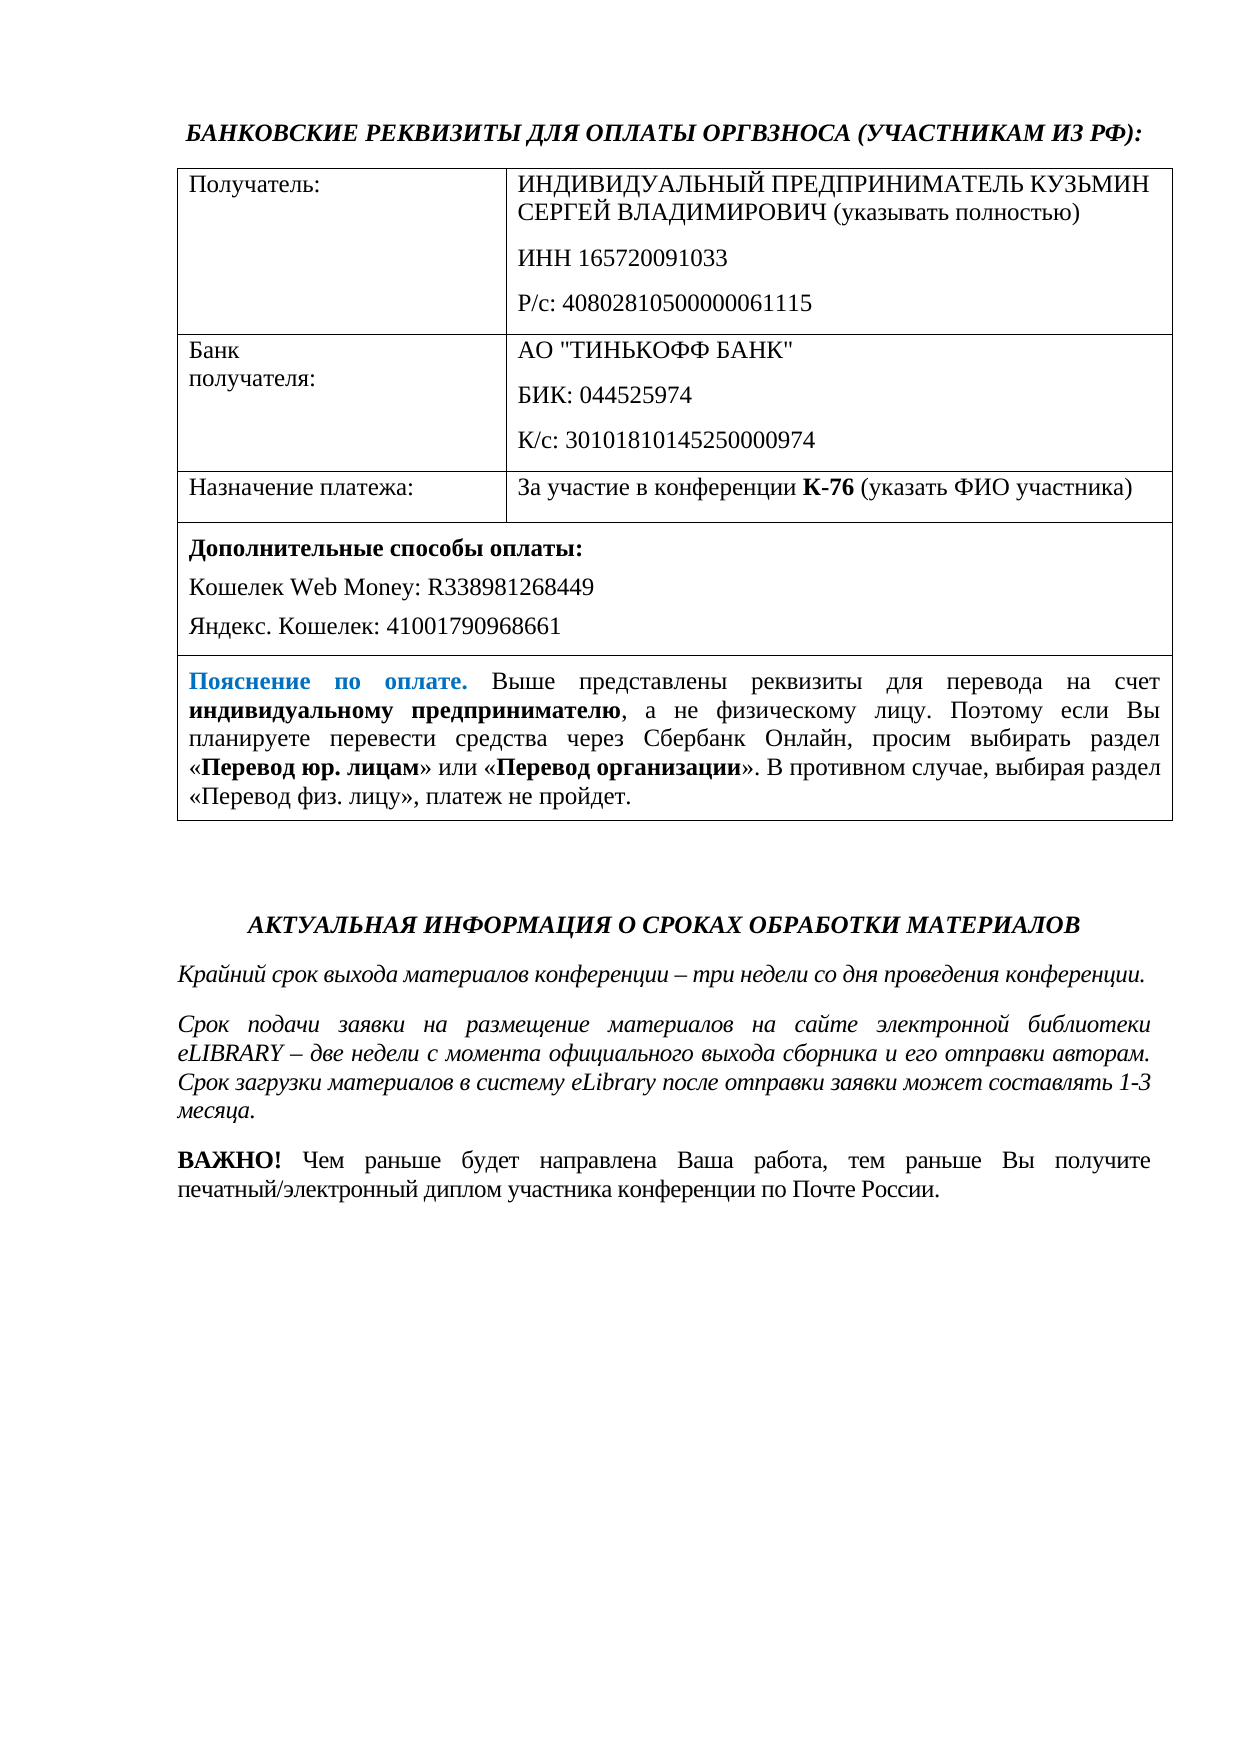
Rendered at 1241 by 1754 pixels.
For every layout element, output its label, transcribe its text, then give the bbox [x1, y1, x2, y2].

table_header Получатель: [178, 169, 506, 334]
table_header ИНДИВИДУАЛЬНЫЙ ПРЕДПРИНИМАТЕЛЬ КУЗЬМИН СЕРГЕЙ ВЛАДИМИРОВИЧ (указывать полностью) ИНН 165720091033 Р/с: 40802810500000061115 [507, 169, 1172, 334]
text АКТУАЛЬНАЯ ИНФОРМАЦИЯ О СРОКАХ ОБРАБОТКИ МАТЕРИАЛОВ [177, 910, 1152, 939]
text БАНКОВСКИЕ РЕКВИЗИТЫ ДЛЯ ОПЛАТЫ ОРГВЗНОСА (УЧАСТНИКАМ ИЗ РФ): [177, 118, 1152, 147]
text Крайний срок выхода материалов конференции – три недели со дня проведения конференции. [177, 959, 1152, 988]
table_cell Банк получателя: [178, 335, 506, 471]
text Срок подачи заявки на размещение материалов на сайте электронной библиотеки eLIBRARY – две недели с момента официального выхода сборника и его отправки авторам. Срок загрузки материалов в систему eLibrary после отправки заявки может составлять 1-3 месяца. [177, 1009, 1152, 1124]
table_cell Дополнительные способы оплаты: Кошелек Web Money: R338981268449 Яндекс. Кошелек: 41001790968661 [178, 523, 1172, 654]
text ВАЖНО! Чем раньше будет направлена Ваша работа, тем раньше Вы получите печатный/электронный диплом участника конференции по Почте России. [177, 1145, 1152, 1202]
table_cell За участие в конференции К-76 (указать ФИО участника) [507, 472, 1172, 522]
table_cell АО "ТИНЬКОФФ БАНК" БИК: 044525974 К/с: 30101810145250000974 [507, 335, 1172, 471]
table_cell Назначение платежа: [178, 472, 506, 522]
table_cell Пояснение по оплате. Выше представлены реквизиты для перевода на счет индивидуальному предпринимателю, а не физическому лицу. Поэтому если Вы планируете перевести средства через Сбербанк Онлайн, просим выбирать раздел «Перевод юр. лицам» или «Перевод организации». В противном случае, выбирая раздел «Перевод физ. лицу», платеж не пройдет. [178, 656, 1172, 820]
